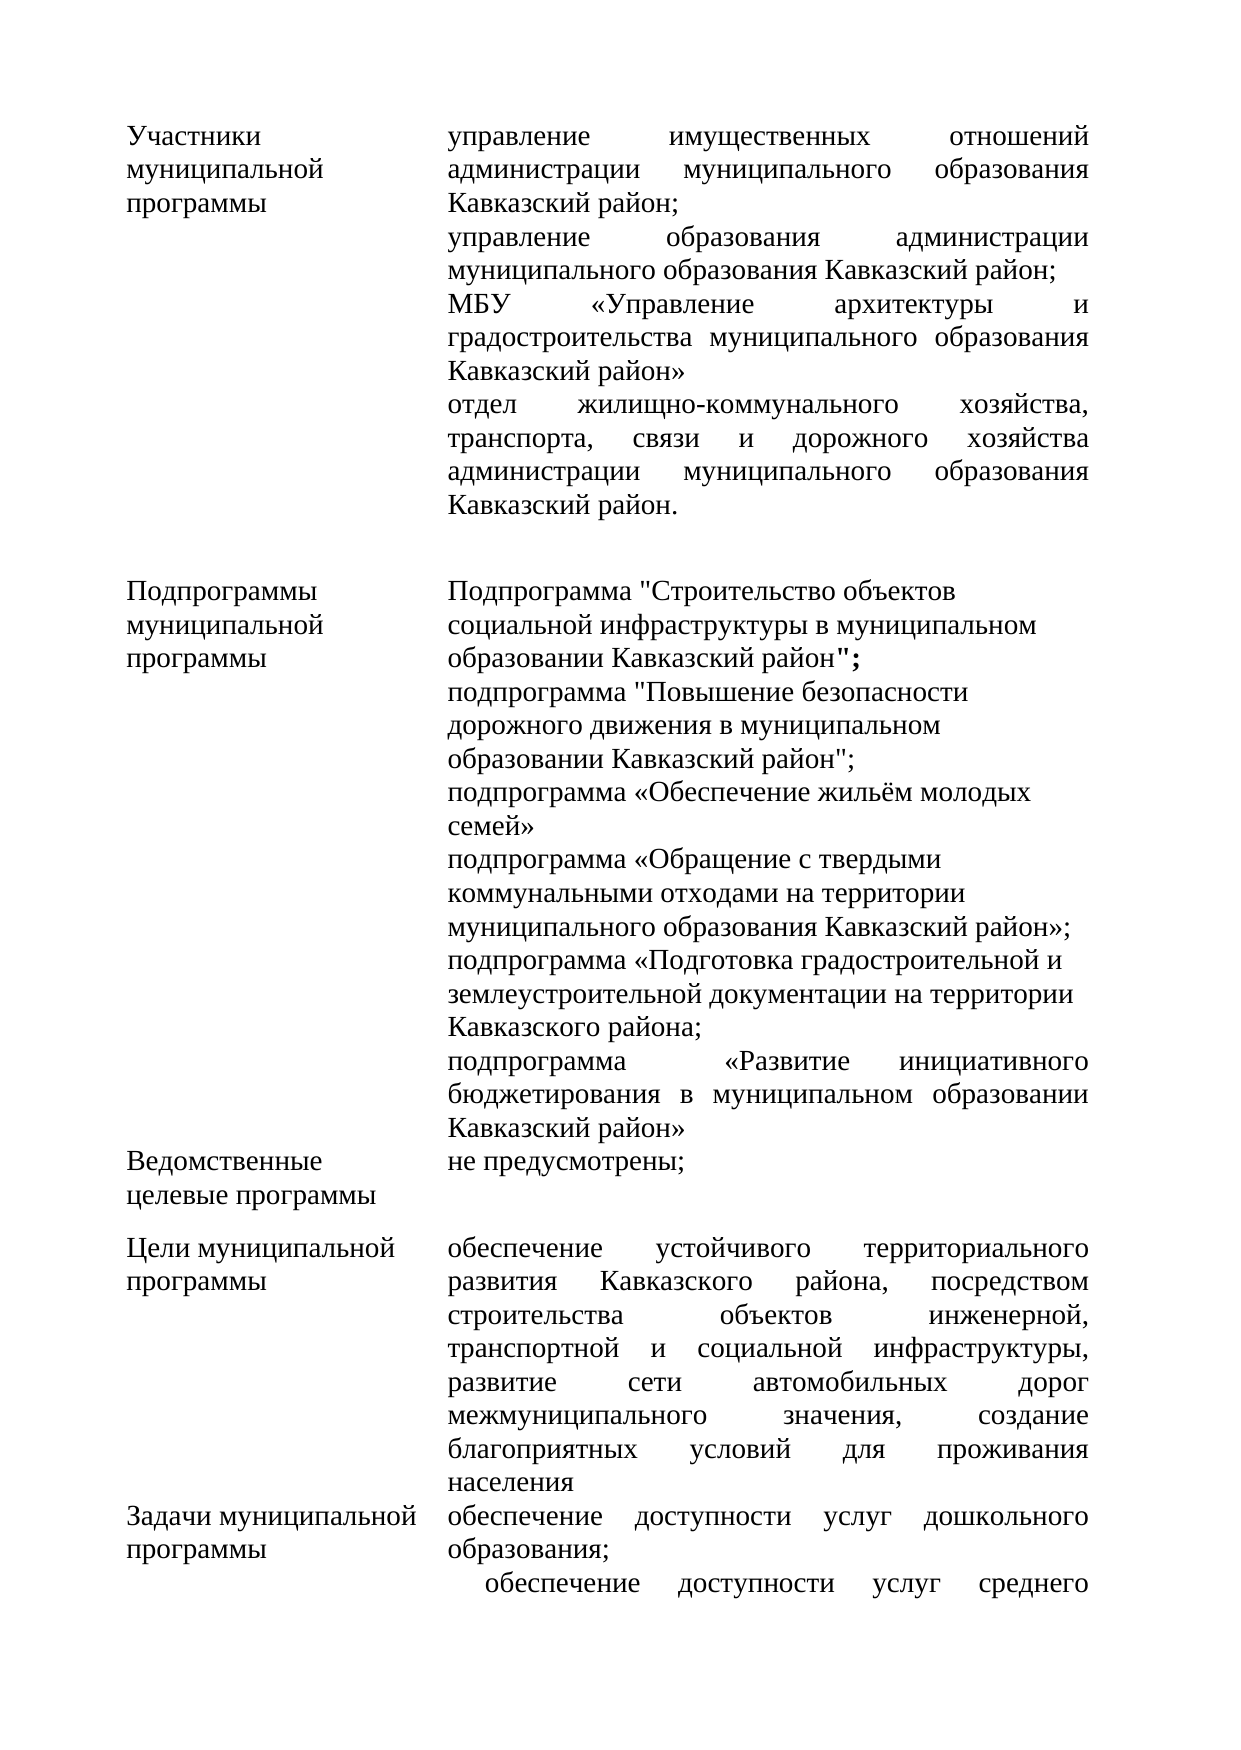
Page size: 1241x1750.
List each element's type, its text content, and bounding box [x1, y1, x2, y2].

table_cell обеспечение устойчивого территориального развития Кавказского района, посредством строительства объектов инженерной, транспортной и социальной инфраструктуры, развитие сети автомобильных дорог межмуниципального значения, создание благоприятных условий для проживания населения [436, 1230, 1101, 1498]
table_cell Цели муниципальной программы [115, 1230, 436, 1498]
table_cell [436, 1498, 1101, 1599]
table_cell Подпрограмма "Строительство объектов социальной инфраструктуры в муниципальном образовании Кавказский район"; подпрограмма "Повышение безопасности дорожного движения в муниципальном образовании Кавказский район"; подпрограмма «Обеспечение жильём молодых семей» подпрограмма «Обращение с твердыми коммунальными отходами на территории муниципального образования Кавказский район»; подпрограмма «Подготовка градостроительной и землеустроительной документации на территории Кавказского района; подпрограмма «Развитие инициативного бюджетирования в муниципальном образовании Кавказский район» [436, 573, 1101, 1143]
table_cell Подпрограммы муниципальной программы [115, 573, 436, 1143]
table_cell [115, 1498, 436, 1599]
table_cell Ведомственные целевые программы [115, 1144, 436, 1230]
table_cell не предусмотрены; [436, 1144, 1101, 1230]
table_cell управление имущественных отношений администрации муниципального образования Кавказский район; управление образования администрации муниципального образования Кавказский район; МБУ «Управление архитектуры и градостроительства муниципального образования Кавказский район» отдел жилищно-коммунального хозяйства, транспорта, связи и дорожного хозяйства администрации муниципального образования Кавказский район. [436, 118, 1101, 573]
table_cell Участники муниципальной программы [115, 118, 436, 573]
